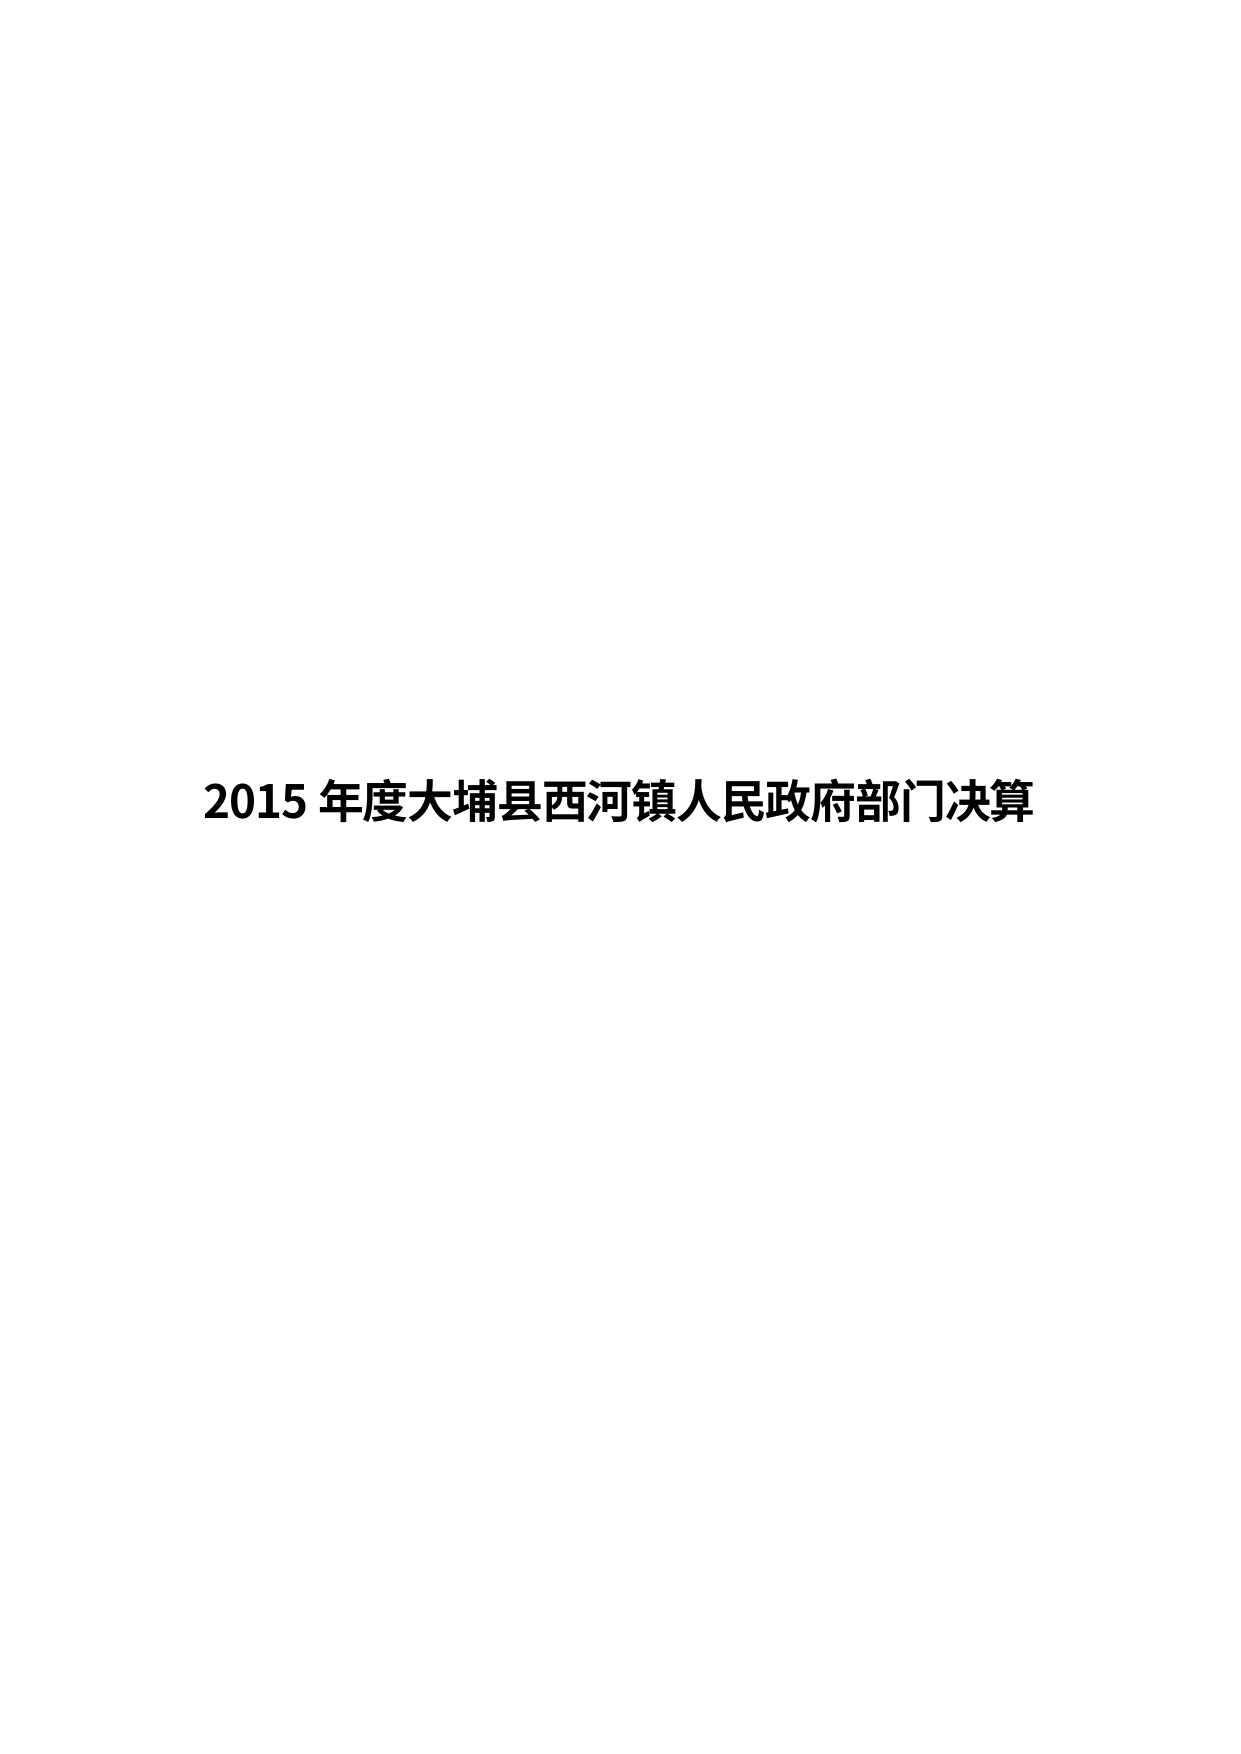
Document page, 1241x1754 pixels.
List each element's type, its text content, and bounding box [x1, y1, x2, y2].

text 2015年度大埔县西河镇人民政府部门决算 [187, 747, 1053, 844]
